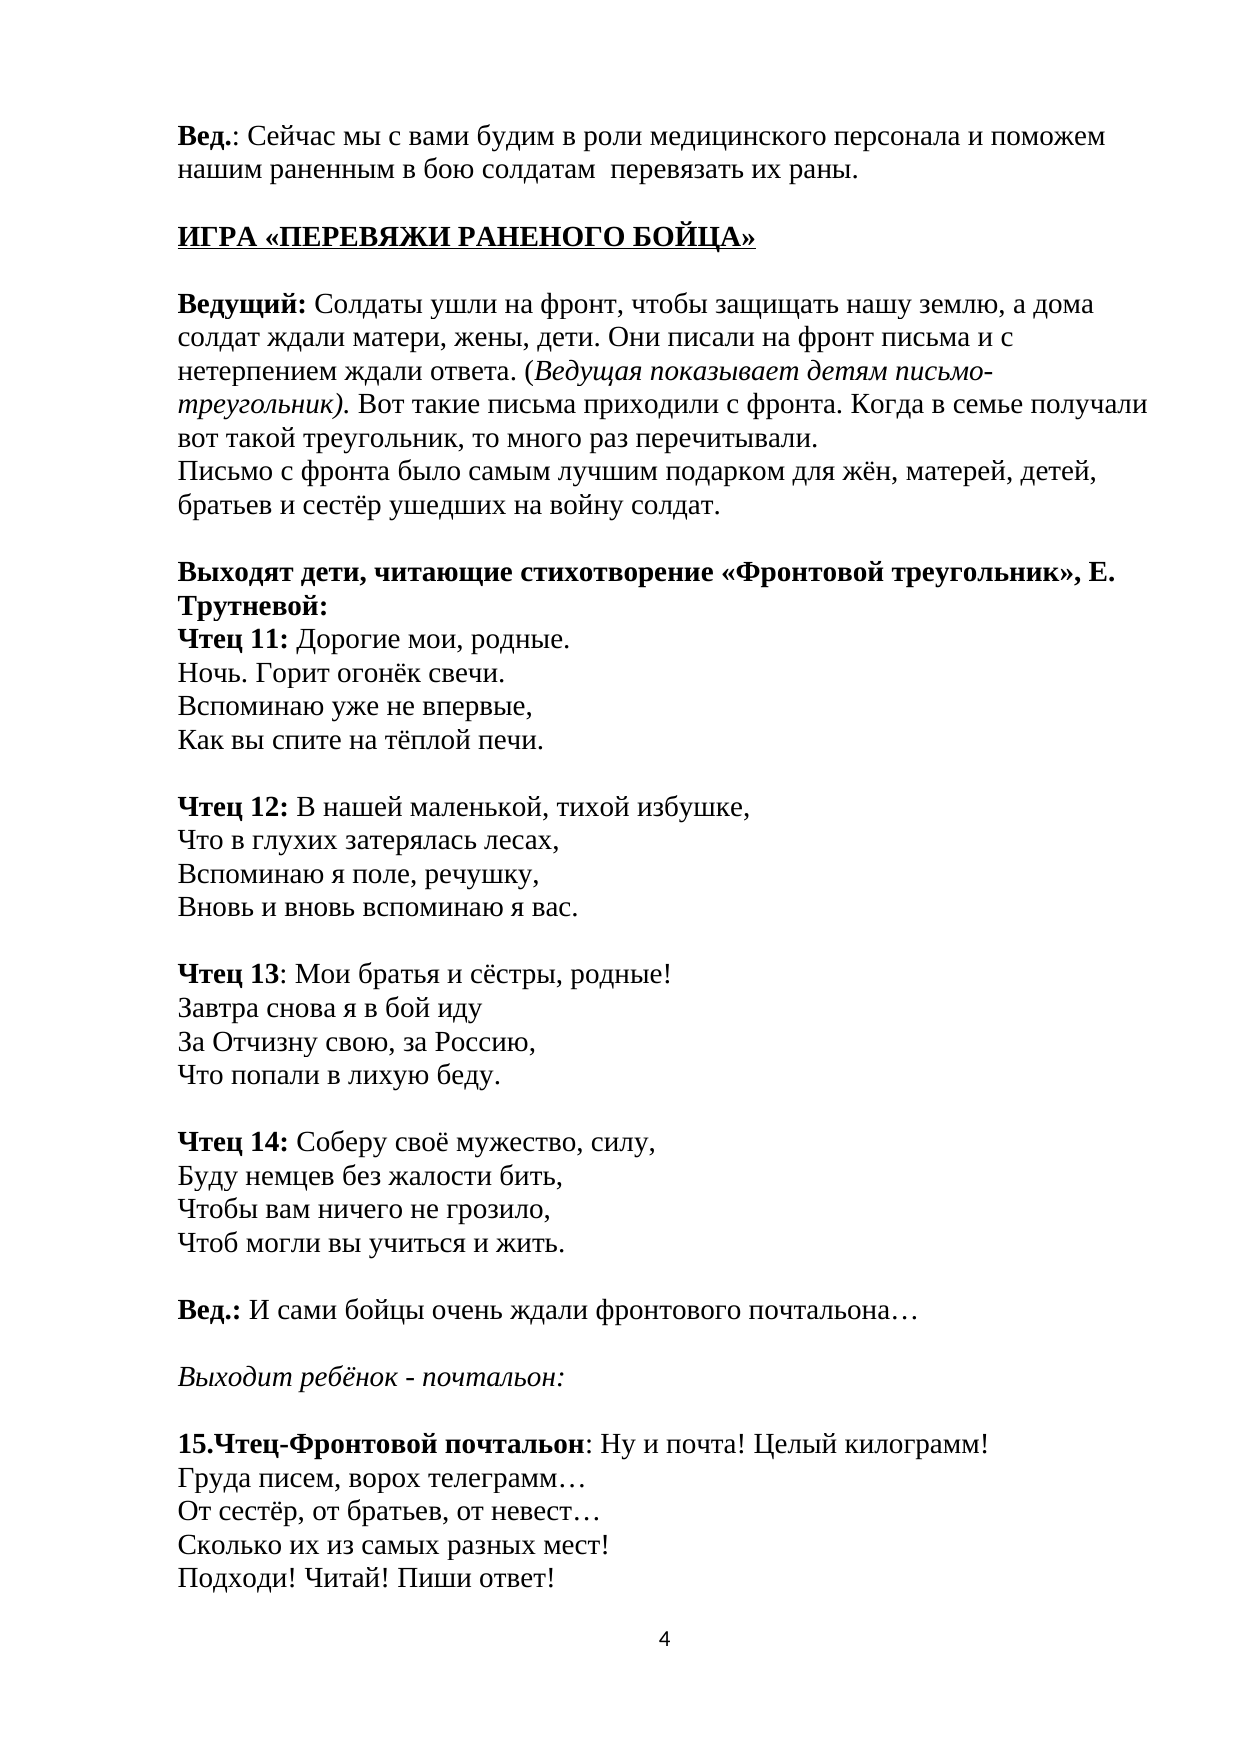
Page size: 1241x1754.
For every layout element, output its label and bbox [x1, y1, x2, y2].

text [177, 118, 1152, 1594]
